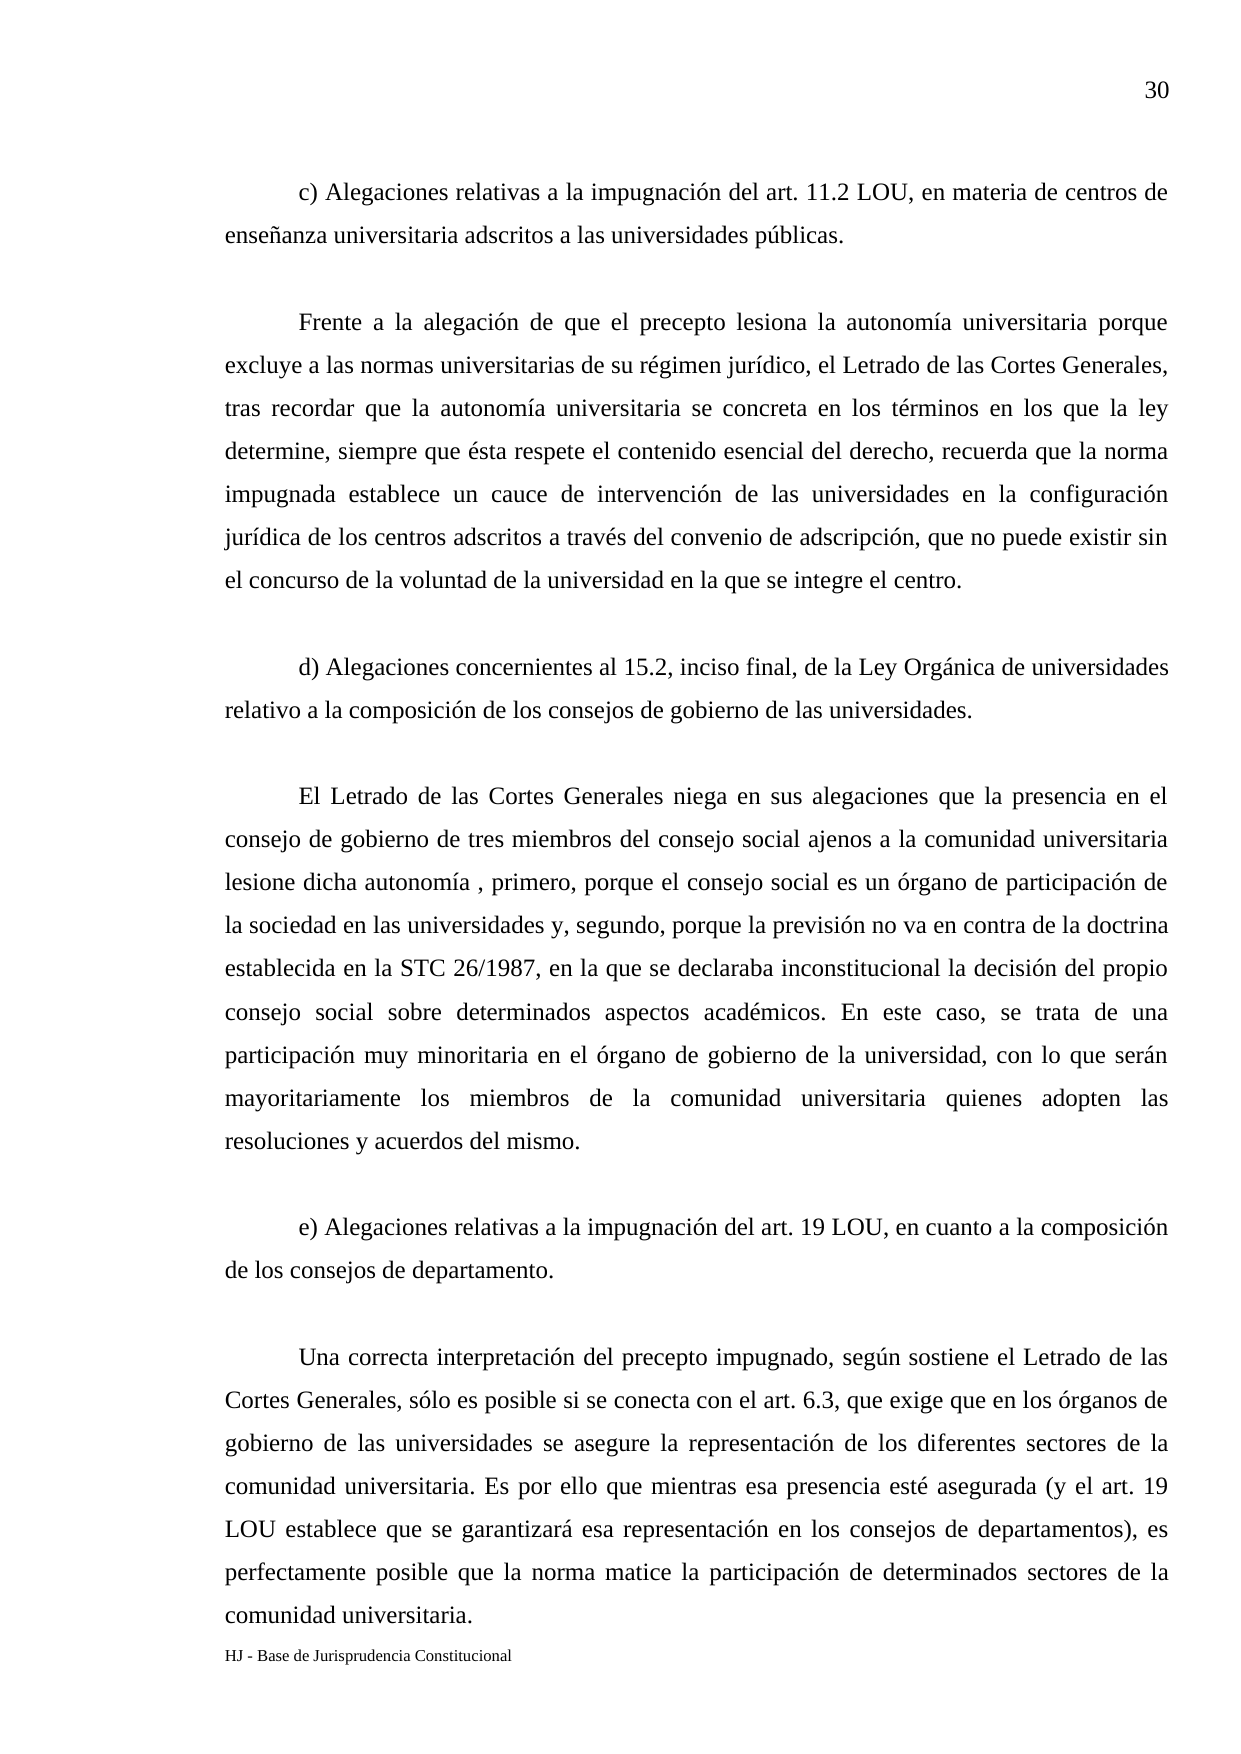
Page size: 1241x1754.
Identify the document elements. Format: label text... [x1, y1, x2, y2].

text El Letrado de las Cortes Generales niega en sus alegaciones que la presencia en el consejo de gobierno de tres miembros del consejo social ajenos a la comunidad universitaria lesione dicha autonomía , primero, porque el consejo social es un órgano de participación de la sociedad en las universidades y, segundo, porque la previsión no va en contra de la doctrina establecida en la STC 26/1987, en la que se declaraba inconstitucional la decisión del propio consejo social sobre determinados aspectos académicos. En este caso, se trata de una participación muy minoritaria en el órgano de gobierno de la universidad, con lo que serán mayoritariamente los miembros de la comunidad universitaria quienes adopten las resoluciones y acuerdos del mismo. [224, 781, 1169, 1155]
text c) Alegaciones relativas a la impugnación del art. 11.2 LOU, en materia de centros de enseñanza universitaria adscritos a las universidades públicas. [224, 177, 1169, 249]
text e) Alegaciones relativas a la impugnación del art. 19 LOU, en cuanto a la composición de los consejos de departamento. [224, 1212, 1169, 1284]
text Frente a la alegación de que el precepto lesiona la autonomía universitaria porque excluye a las normas universitarias de su régimen jurídico, el Letrado de las Cortes Generales, tras recordar que la autonomía universitaria se concreta en los términos en los que la ley determine, siempre que ésta respete el contenido esencial del derecho, recuerda que la norma impugnada establece un cauce de intervención de las universidades en la configuración jurídica de los centros adscritos a través del convenio de adscripción, que no puede existir sin el concurso de la voluntad de la universidad en la que se integre el centro. [224, 307, 1169, 594]
text d) Alegaciones concernientes al 15.2, inciso final, de la Ley Orgánica de universidades relativo a la composición de los consejos de gobierno de las universidades. [224, 652, 1169, 723]
text Una correcta interpretación del precepto impugnado, según sostiene el Letrado de las Cortes Generales, sólo es posible si se conecta con el art. 6.3, que exige que en los órganos de gobierno de las universidades se asegure la representación de los diferentes sectores de la comunidad universitaria. Es por ello que mientras esa presencia esté asegurada (y el art. 19 LOU establece que se garantizará esa representación en los consejos de departamentos), es perfectamente posible que la norma matice la participación de determinados sectores de la comunidad universitaria. [224, 1342, 1169, 1629]
